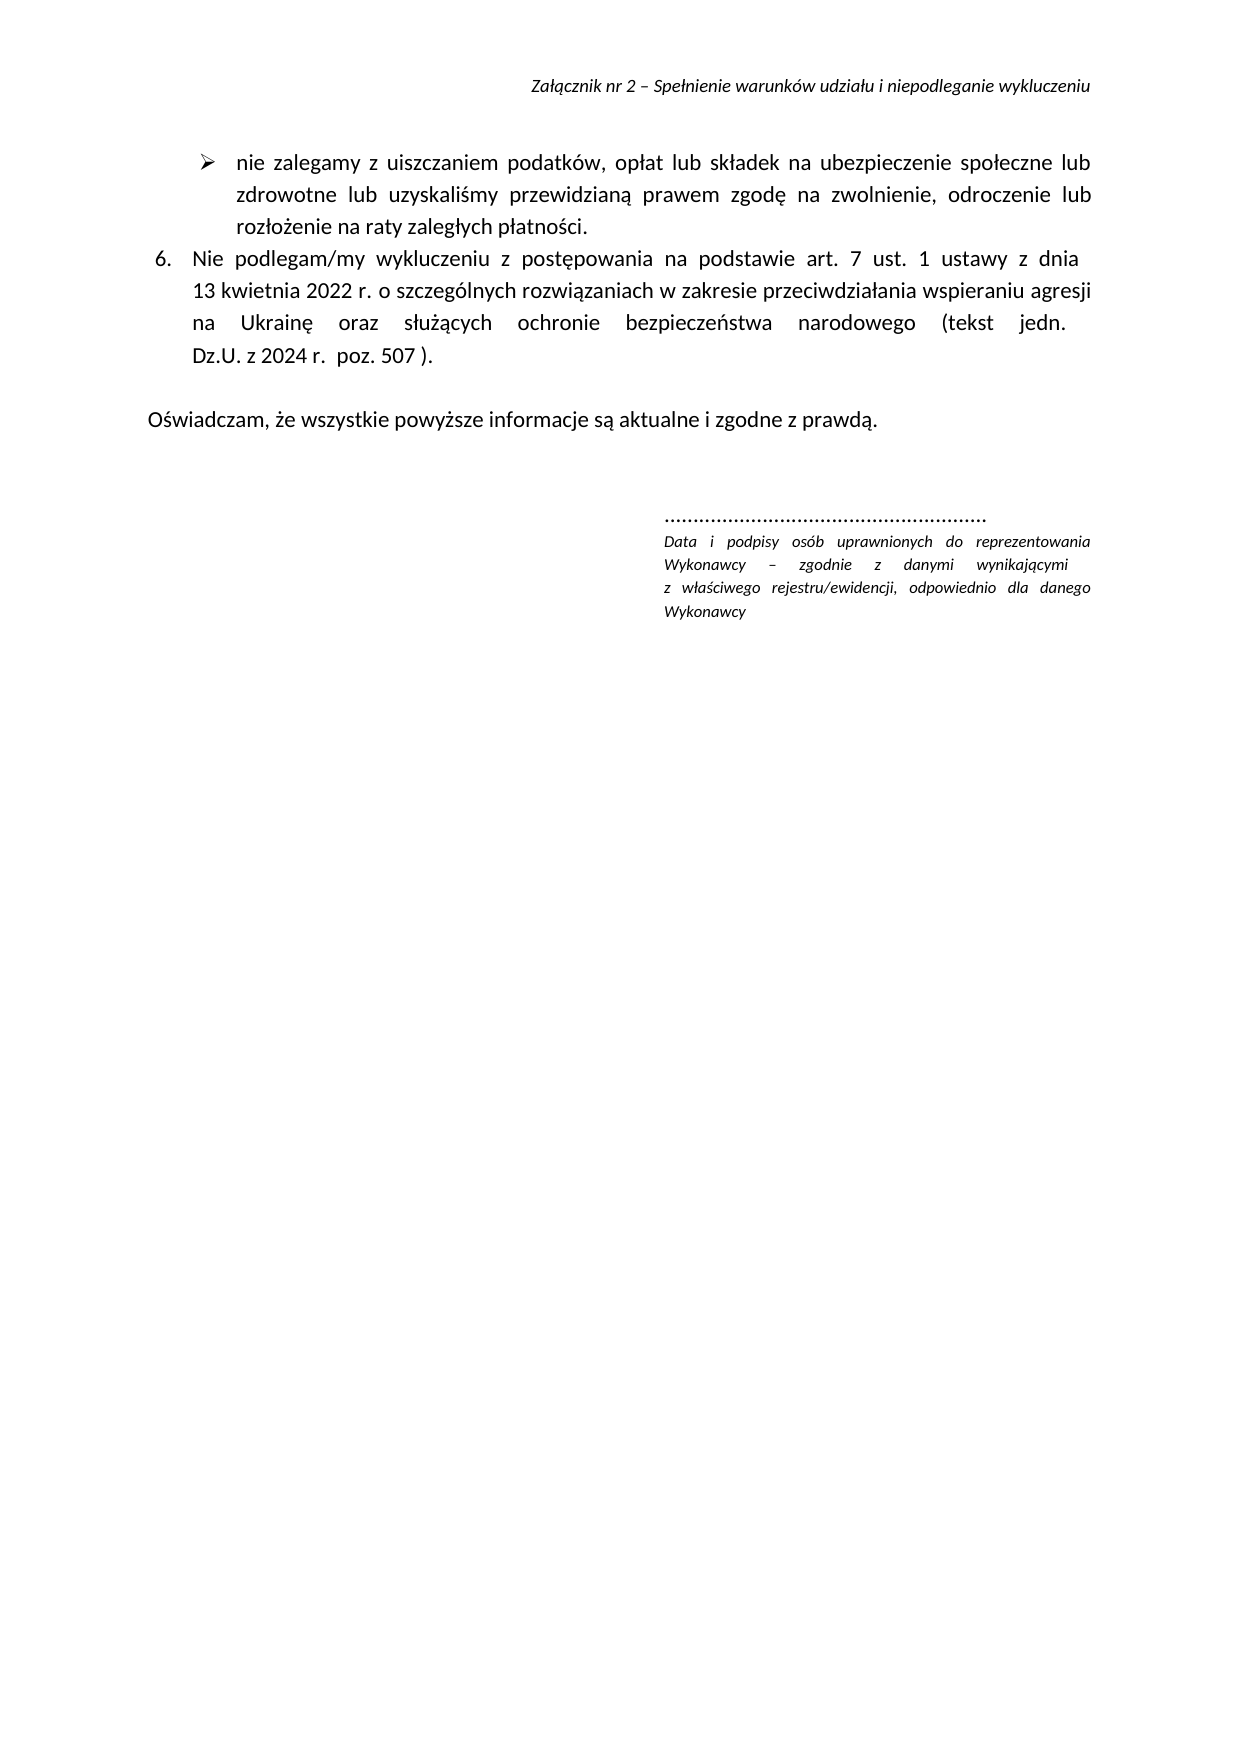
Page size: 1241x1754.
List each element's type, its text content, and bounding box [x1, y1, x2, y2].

list Nie podlegam/my wykluczeniu z postępowania na podstawie art. 7 ust. 1 ustawy z dnia 13 kwietnia 2022 r. o szczególnych rozwiązaniach w zakresie przeciwdziałania wspieraniu agresji na Ukrainę oraz służących ochronie bezpieczeństwa narodowego (tekst jedn. Dz.U. z 2024 r. poz. 507 ). [154, 244, 1093, 369]
text Oświadczam, że wszystkie powyższe informacje są aktualne i zgodne z prawdą. [148, 405, 1093, 433]
list nie zalegamy z uiszczaniem podatków, opłat lub składek na ubezpieczenie społeczne lub zdrowotne lub uzyskaliśmy przewidzianą prawem zgodę na zwolnienie, odroczenie lub rozłożenie na raty zaległych płatności. [199, 148, 1093, 240]
text ........................................................ Data i podpisy osób uprawnionych do reprezentowania Wykonawcy – zgodnie z danymi wynikającymi z właściwego rejestru/ewidencji, odpowiednio dla danego Wykonawcy [664, 469, 1093, 621]
